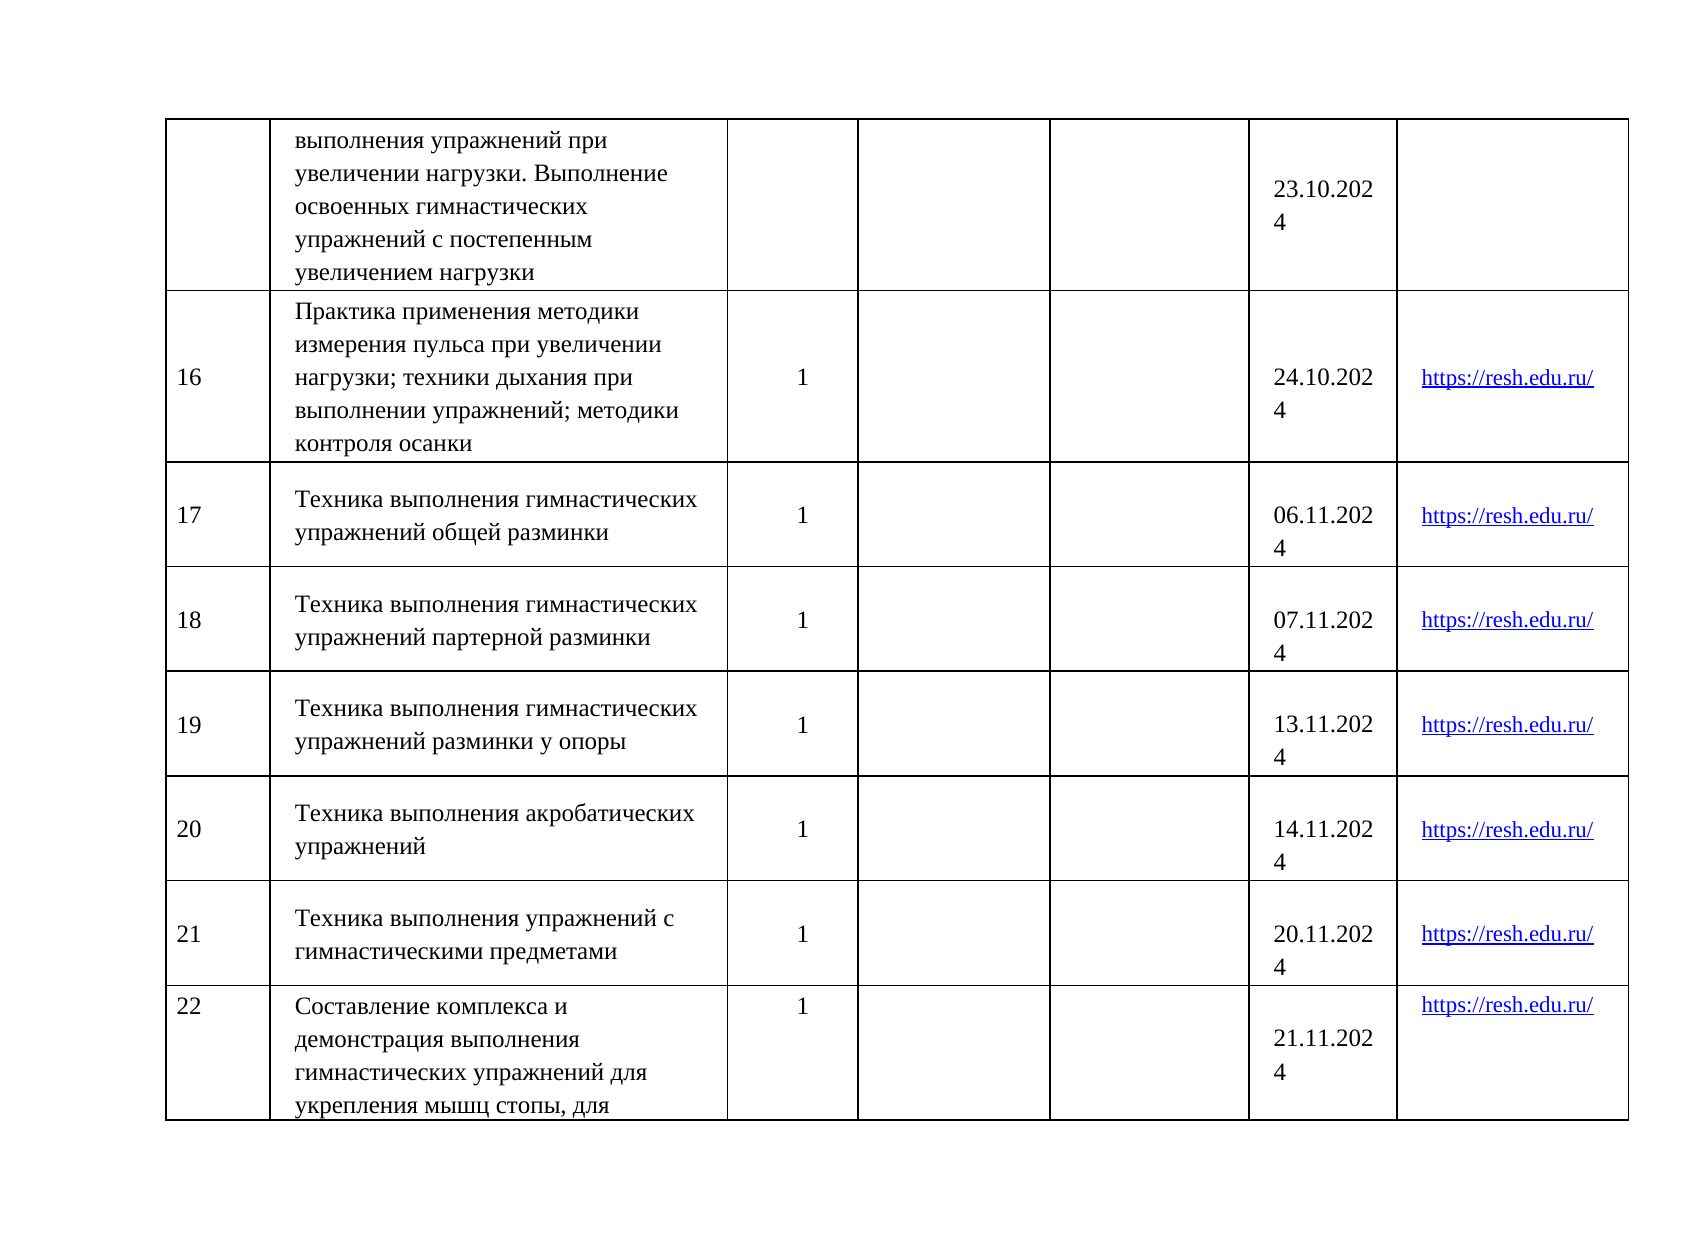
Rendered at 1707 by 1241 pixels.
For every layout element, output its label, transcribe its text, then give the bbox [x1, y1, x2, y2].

table_cell 23.10.2024 [1250, 120, 1396, 289]
table_cell [859, 291, 1049, 461]
table_cell 06.11.2024 [1250, 463, 1396, 566]
table_cell [1051, 777, 1248, 880]
table_cell 1 [728, 567, 857, 670]
table_cell https://resh.edu.ru/ [1398, 463, 1628, 566]
table_cell 19 [167, 672, 269, 775]
table_cell 1 [728, 672, 857, 775]
table_cell Техника выполнения гимнастических упражнений партерной разминки [271, 567, 727, 670]
table_cell 21 [167, 881, 269, 984]
table_cell [1051, 672, 1248, 775]
table_cell https://resh.edu.ru/ [1398, 881, 1628, 984]
table_cell Техника выполнения акробатических упражнений [271, 777, 727, 880]
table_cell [271, 986, 727, 1119]
table_cell 15 [167, 120, 269, 289]
table_cell 13.11.2024 [1250, 672, 1396, 775]
table_cell 1 [728, 777, 857, 880]
table_cell https://resh.edu.ru/ [1398, 777, 1628, 880]
table_cell 07.11.2024 [1250, 567, 1396, 670]
table_cell 16 [167, 291, 269, 461]
table_cell Техника выполнения упражнений с гимнастическими предметами [271, 881, 727, 984]
table_cell 21.11.2024 [1250, 986, 1396, 1119]
table_cell 1 [728, 986, 857, 1119]
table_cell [271, 120, 727, 289]
table_cell 1 [728, 463, 857, 566]
table_cell Техника выполнения гимнастических упражнений разминки у опоры [271, 672, 727, 775]
table_cell 1 [728, 881, 857, 984]
table_cell [859, 567, 1049, 670]
table_cell [859, 672, 1049, 775]
table_cell 20.11.2024 [1250, 881, 1396, 984]
table_cell [1051, 881, 1248, 984]
table_cell [859, 463, 1049, 566]
table_cell 1 [728, 291, 857, 461]
table_cell 17 [167, 463, 269, 566]
table_cell 18 [167, 567, 269, 670]
table_cell 14.11.2024 [1250, 777, 1396, 880]
table_cell Техника выполнения гимнастических упражнений общей разминки [271, 463, 727, 566]
table_cell 20 [167, 777, 269, 880]
table_cell [1051, 986, 1248, 1119]
table_cell Практика применения методики измерения пульса при увеличении нагрузки; техники дыхания при выполнении упражнений; методики контроля осанки [271, 291, 727, 461]
table_cell https://resh.edu.ru/ [1398, 672, 1628, 775]
table_cell [1051, 463, 1248, 566]
table_cell https://resh.edu.ru/ [1398, 291, 1628, 461]
table_cell https://resh.edu.ru/ [1398, 567, 1628, 670]
table_cell [1051, 567, 1248, 670]
table_cell [859, 881, 1049, 984]
table_cell 1 [728, 120, 857, 289]
table_cell 22 [167, 986, 269, 1119]
table_cell [1051, 291, 1248, 461]
table_cell [859, 777, 1049, 880]
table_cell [1398, 986, 1628, 1119]
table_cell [1398, 120, 1628, 289]
table_cell 24.10.2024 [1250, 291, 1396, 461]
table_cell [1051, 120, 1248, 289]
table_cell [859, 986, 1049, 1119]
table_cell [859, 120, 1049, 289]
